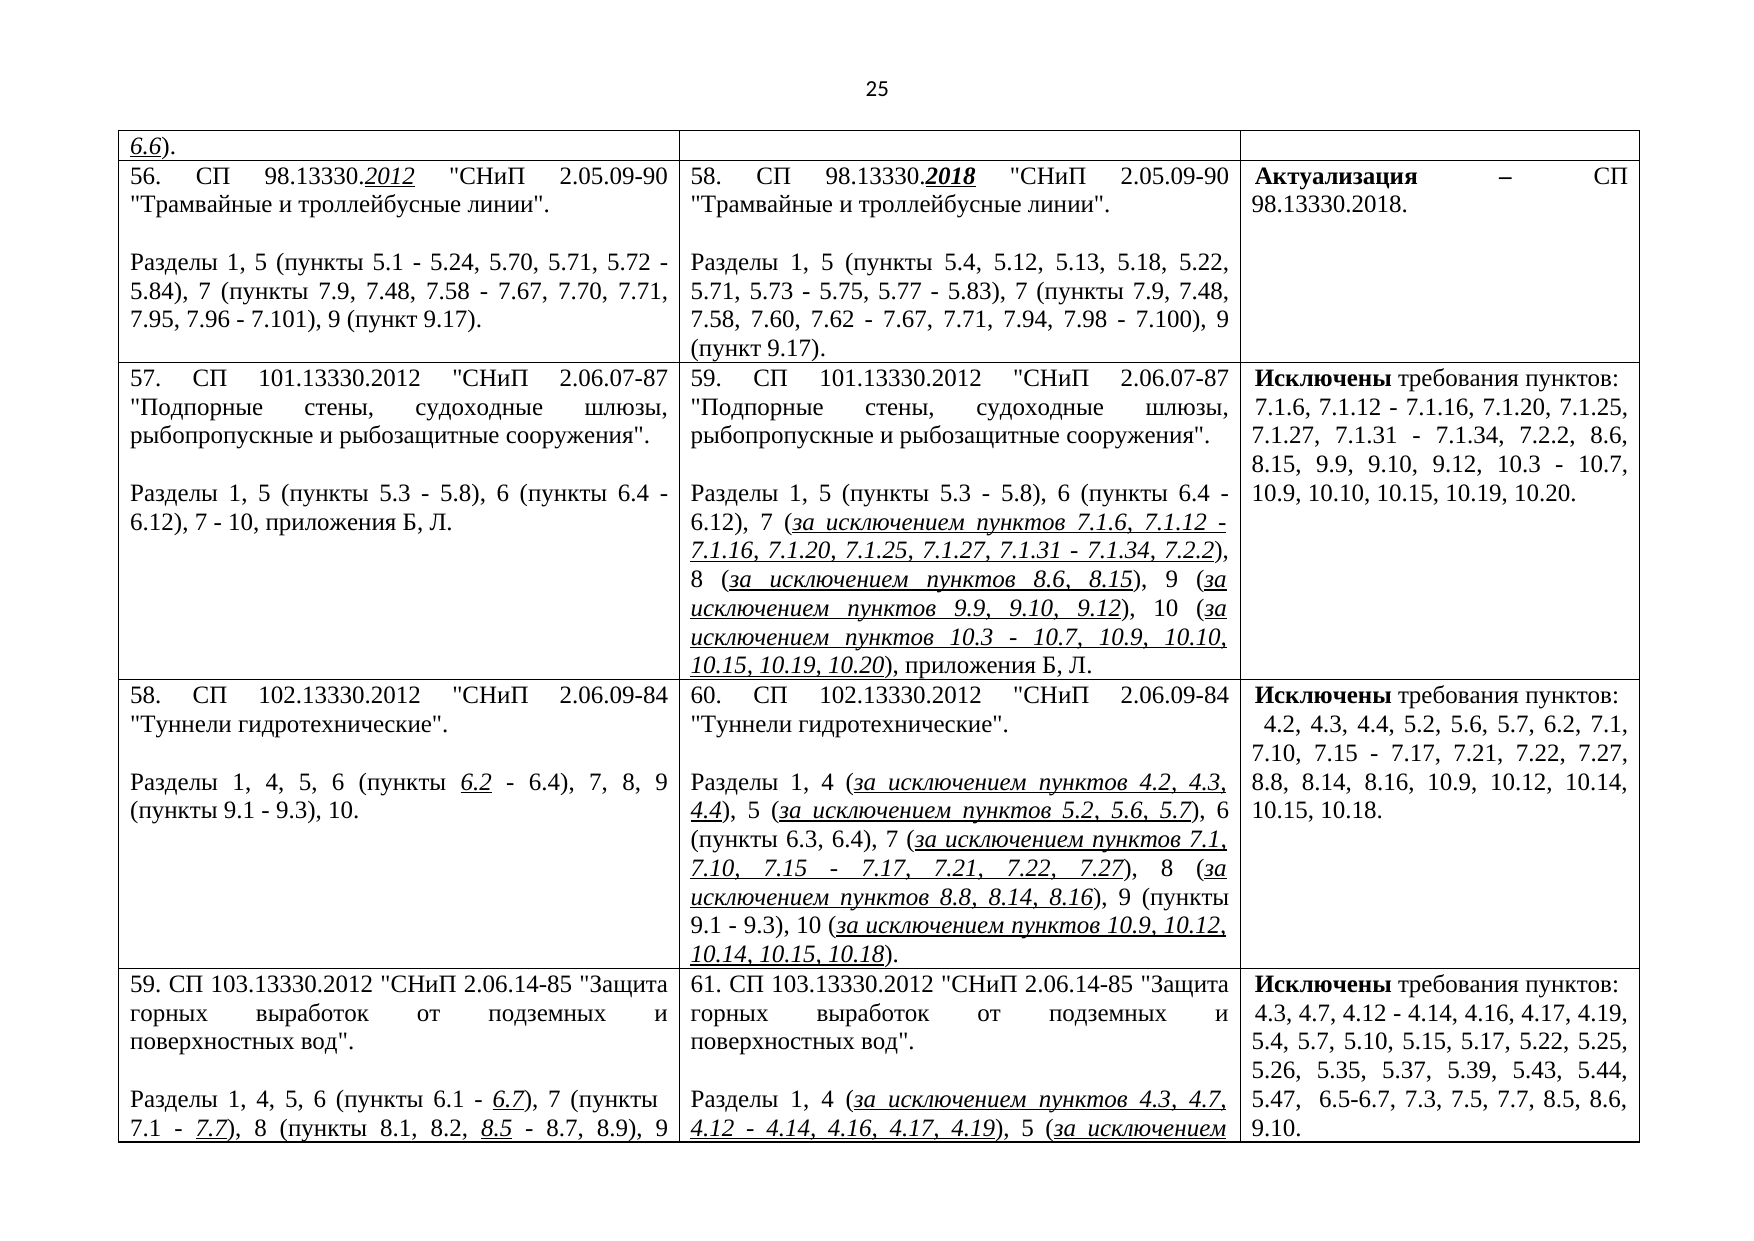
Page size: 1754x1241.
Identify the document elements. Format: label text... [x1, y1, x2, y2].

table_cell 58. СП 98.13330.2018 "СНиП 2.05.09-90 "Трамвайные и троллейбусные линии". Разделы 1, 5 (пункты 5.4, 5.12, 5.13, 5.18, 5.22, 5.71, 5.73 - 5.75, 5.77 - 5.83), 7 (пункты 7.9, 7.48, 7.58, 7.60, 7.62 - 7.67, 7.71, 7.94, 7.98 - 7.100), 9 (пункт 9.17). [680, 161, 1240, 362]
table_cell 60. СП 102.13330.2012 "СНиП 2.06.09-84 "Туннели гидротехнические". Разделы 1, 4 (за исключением пунктов 4.2, 4.3, 4.4), 5 (за исключением пунктов 5.2, 5.6, 5.7), 6 (пункты 6.3, 6.4), 7 (за исключением пунктов 7.1, 7.10, 7.15 - 7.17, 7.21, 7.22, 7.27), 8 (за исключением пунктов 8.8, 8.14, 8.16), 9 (пункты 9.1 - 9.3), 10 (за исключением пунктов 10.9, 10.12, 10.14, 10.15, 10.18). [680, 680, 1240, 968]
table_cell 56. СП 98.13330.2012 "СНиП 2.05.09-90 "Трамвайные и троллейбусные линии". Разделы 1, 5 (пункты 5.1 - 5.24, 5.70, 5.71, 5.72 - 5.84), 7 (пункты 7.9, 7.48, 7.58 - 7.67, 7.70, 7.71, 7.95, 7.96 - 7.101), 9 (пункт 9.17). [119, 161, 679, 362]
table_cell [1241, 969, 1639, 1141]
table_cell 59. СП 101.13330.2012 "СНиП 2.06.07-87 "Подпорные стены, судоходные шлюзы, рыбопропускные и рыбозащитные сооружения". Разделы 1, 5 (пункты 5.3 - 5.8), 6 (пункты 6.4 - 6.12), 7 (за исключением пунктов 7.1.6, 7.1.12 - 7.1.16, 7.1.20, 7.1.25, 7.1.27, 7.1.31 - 7.1.34, 7.2.2), 8 (за исключением пунктов 8.6, 8.15), 9 (за исключением пунктов 9.9, 9.10, 9.12), 10 (за исключением пунктов 10.3 - 10.7, 10.9, 10.10, 10.15, 10.19, 10.20), приложения Б, Л. [680, 363, 1240, 679]
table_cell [119, 131, 679, 160]
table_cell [119, 969, 679, 1141]
table_cell 58. СП 102.13330.2012 "СНиП 2.06.09-84 "Туннели гидротехнические". Разделы 1, 4, 5, 6 (пункты 6.2 - 6.4), 7, 8, 9 (пункты 9.1 - 9.3), 10. [119, 680, 679, 968]
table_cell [680, 969, 1240, 1141]
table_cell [680, 131, 1240, 160]
table_cell 57. СП 101.13330.2012 "СНиП 2.06.07-87 "Подпорные стены, судоходные шлюзы, рыбопропускные и рыбозащитные сооружения". Разделы 1, 5 (пункты 5.3 - 5.8), 6 (пункты 6.4 - 6.12), 7 - 10, приложения Б, Л. [119, 363, 679, 679]
table_cell Актуализация – СП 98.13330.2018. [1241, 161, 1639, 362]
table_cell Исключены требования пунктов: 7.1.6, 7.1.12 - 7.1.16, 7.1.20, 7.1.25, 7.1.27, 7.1.31 - 7.1.34, 7.2.2, 8.6, 8.15, 9.9, 9.10, 9.12, 10.3 - 10.7, 10.9, 10.10, 10.15, 10.19, 10.20. [1241, 363, 1639, 679]
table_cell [1241, 131, 1639, 160]
table_cell Исключены требования пунктов: 4.2, 4.3, 4.4, 5.2, 5.6, 5.7, 6.2, 7.1, 7.10, 7.15 - 7.17, 7.21, 7.22, 7.27, 8.8, 8.14, 8.16, 10.9, 10.12, 10.14, 10.15, 10.18. [1241, 680, 1639, 968]
